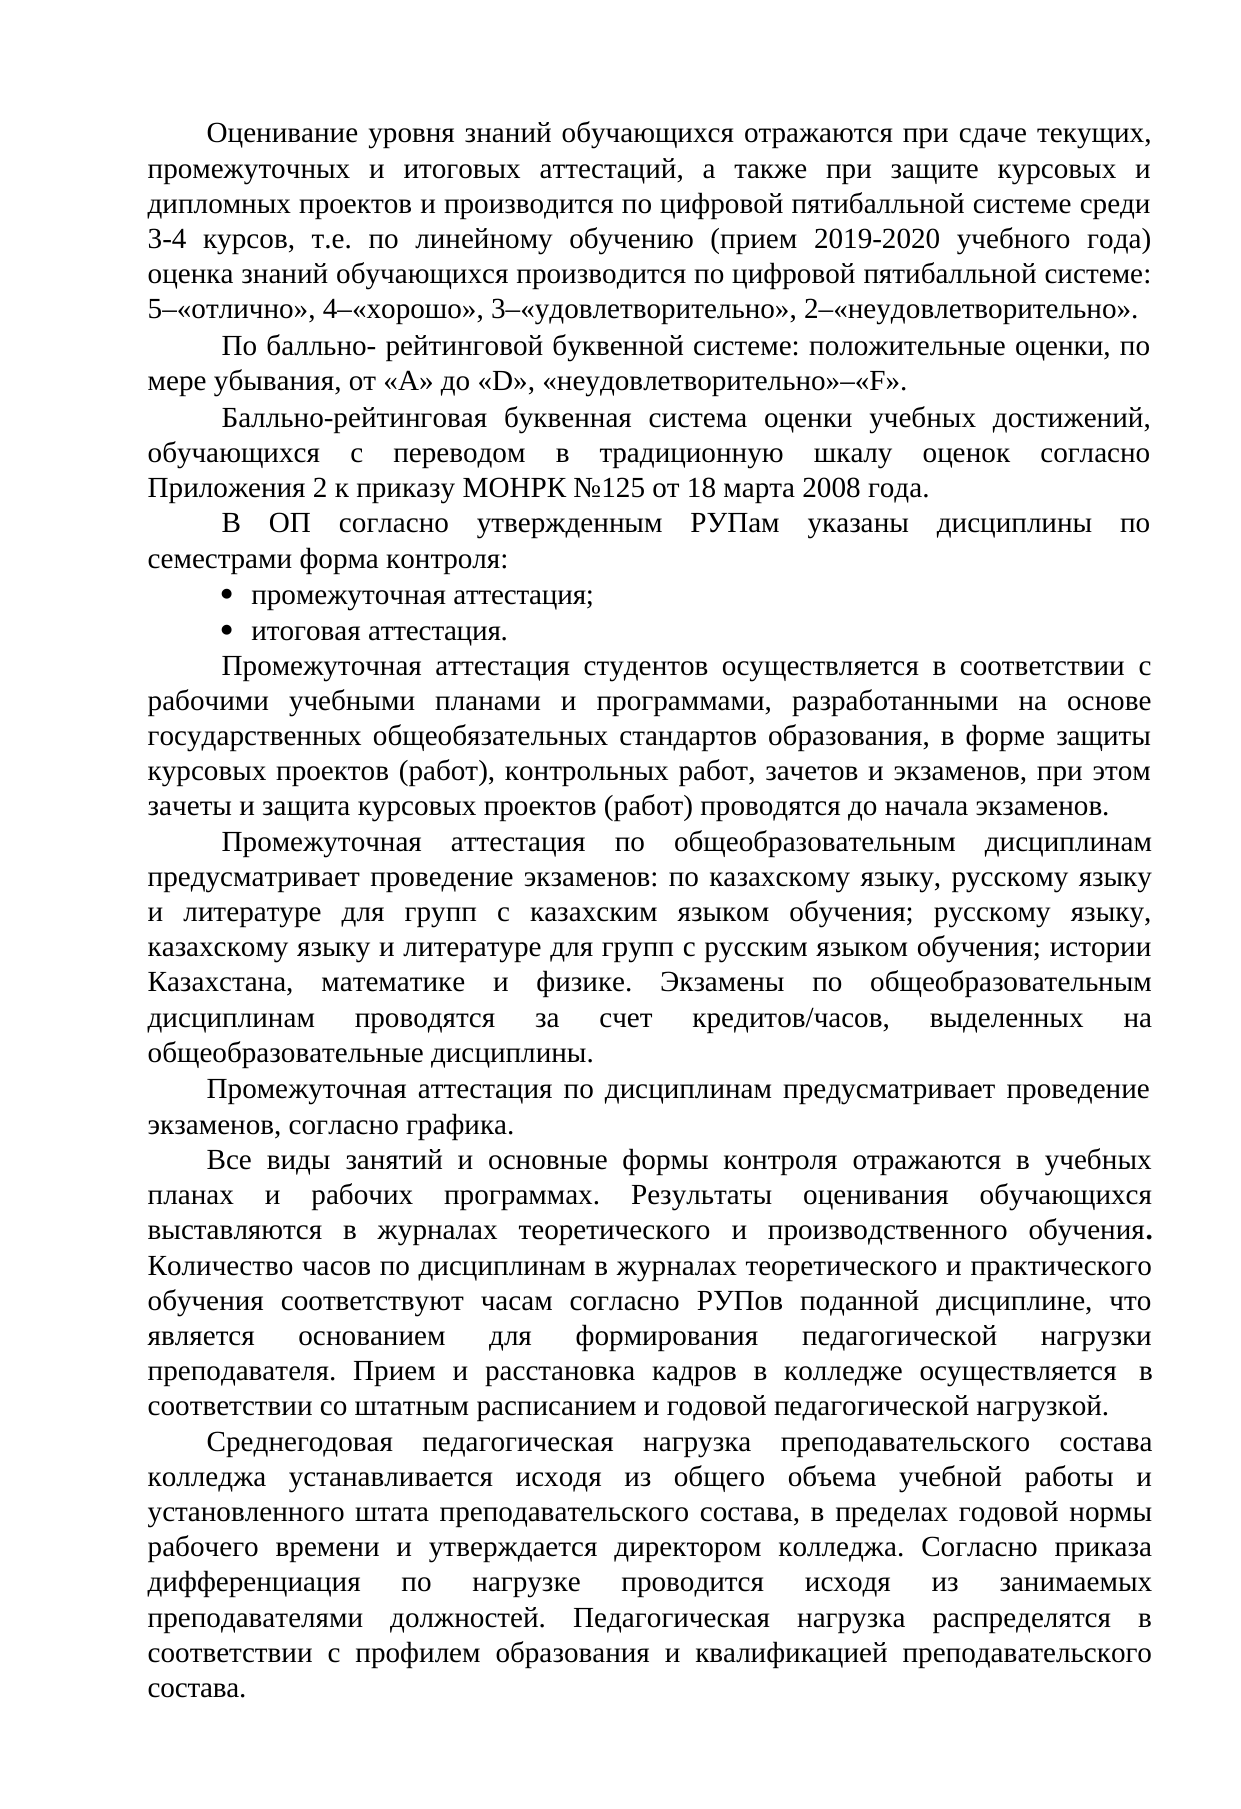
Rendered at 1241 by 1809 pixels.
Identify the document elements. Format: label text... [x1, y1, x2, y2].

list итоговая аттестация. [222, 613, 1219, 647]
text В ОП согласно утвержденным РУПам указаны дисциплины по семестрами форма контроля: [147, 506, 1151, 574]
text Среднегодовая педагогическая нагрузка преподавательского состава колледжа устанавливается исходя из общего объема учебной работы и установленного штата преподавательского состава, в пределах годовой нормы рабочего времени и утверждается директором колледжа. Согласно приказа дифференциация по нагрузке проводится исходя из занимаемых преподавателями должностей. Педагогическая нагрузка распределятся в соответствии с профилем образования и квалификацией преподавательского состава. [147, 1424, 1153, 1704]
text По балльно- рейтинговой буквенной системе: положительные оценки, по мере убывания, от «А» до «D», «неудовлетворительно»–«F». [147, 328, 1151, 397]
text Все виды занятий и основные формы контроля отражаются в учебных планах и рабочих программах. Результаты оценивания обучающихся выставляются в журналах теоретического и производственного обучения. Количество часов по дисциплинам в журналах теоретического и практического обучения соответствуют часам согласно РУПов поданной дисциплине, что является основанием для формирования педагогической нагрузки преподавателя. Прием и расстановка кадров в колледже осуществляется в соответствии со штатным расписанием и годовой педагогической нагрузкой. [147, 1142, 1153, 1422]
list промежуточная аттестация; [222, 576, 1219, 611]
text Промежуточная аттестация по дисциплинам предусматривает проведение экзаменов, согласно графика. [147, 1072, 1151, 1140]
text Промежуточная аттестация студентов осуществляется в соответствии с рабочими учебными планами и программами, разработанными на основе государственных общеобязательных стандартов образования, в форме защиты курсовых проектов (работ), контрольных работ, зачетов и экзаменов, при этом зачеты и защита курсовых проектов (работ) проводятся до начала экзаменов. [147, 648, 1152, 822]
text Балльно-рейтинговая буквенная система оценки учебных достижений, обучающихся с переводом в традиционную шкалу оценок согласно Приложения 2 к приказу МОНРК №125 от 18 марта 2008 года. [147, 400, 1151, 504]
text Оценивание уровня знаний обучающихся отражаются при сдаче текущих, промежуточных и итоговых аттестаций, а также при защите курсовых и дипломных проектов и производится по цифровой пятибалльной системе среди 3-4 курсов, т.е. по линейному обучению (прием 2019-2020 учебного года) оценка знаний обучающихся производится по цифровой пятибалльной системе: 5–«отлично», 4–«хорошо», 3–«удовлетворительно», 2–«неудовлетворительно». [147, 116, 1152, 325]
text Промежуточная аттестация по общеобразовательным дисциплинам предусматривает проведение экзаменов: по казахскому языку, русскому языку и литературе для групп с казахским языком обучения; русскому языку, казахскому языку и литературе для групп с русским языком обучения; истории Казахстана, математике и физике. Экзамены по общеобразовательным дисциплинам проводятся за счет кредитов/часов, выделенных на общеобразовательные дисциплины. [147, 824, 1153, 1068]
